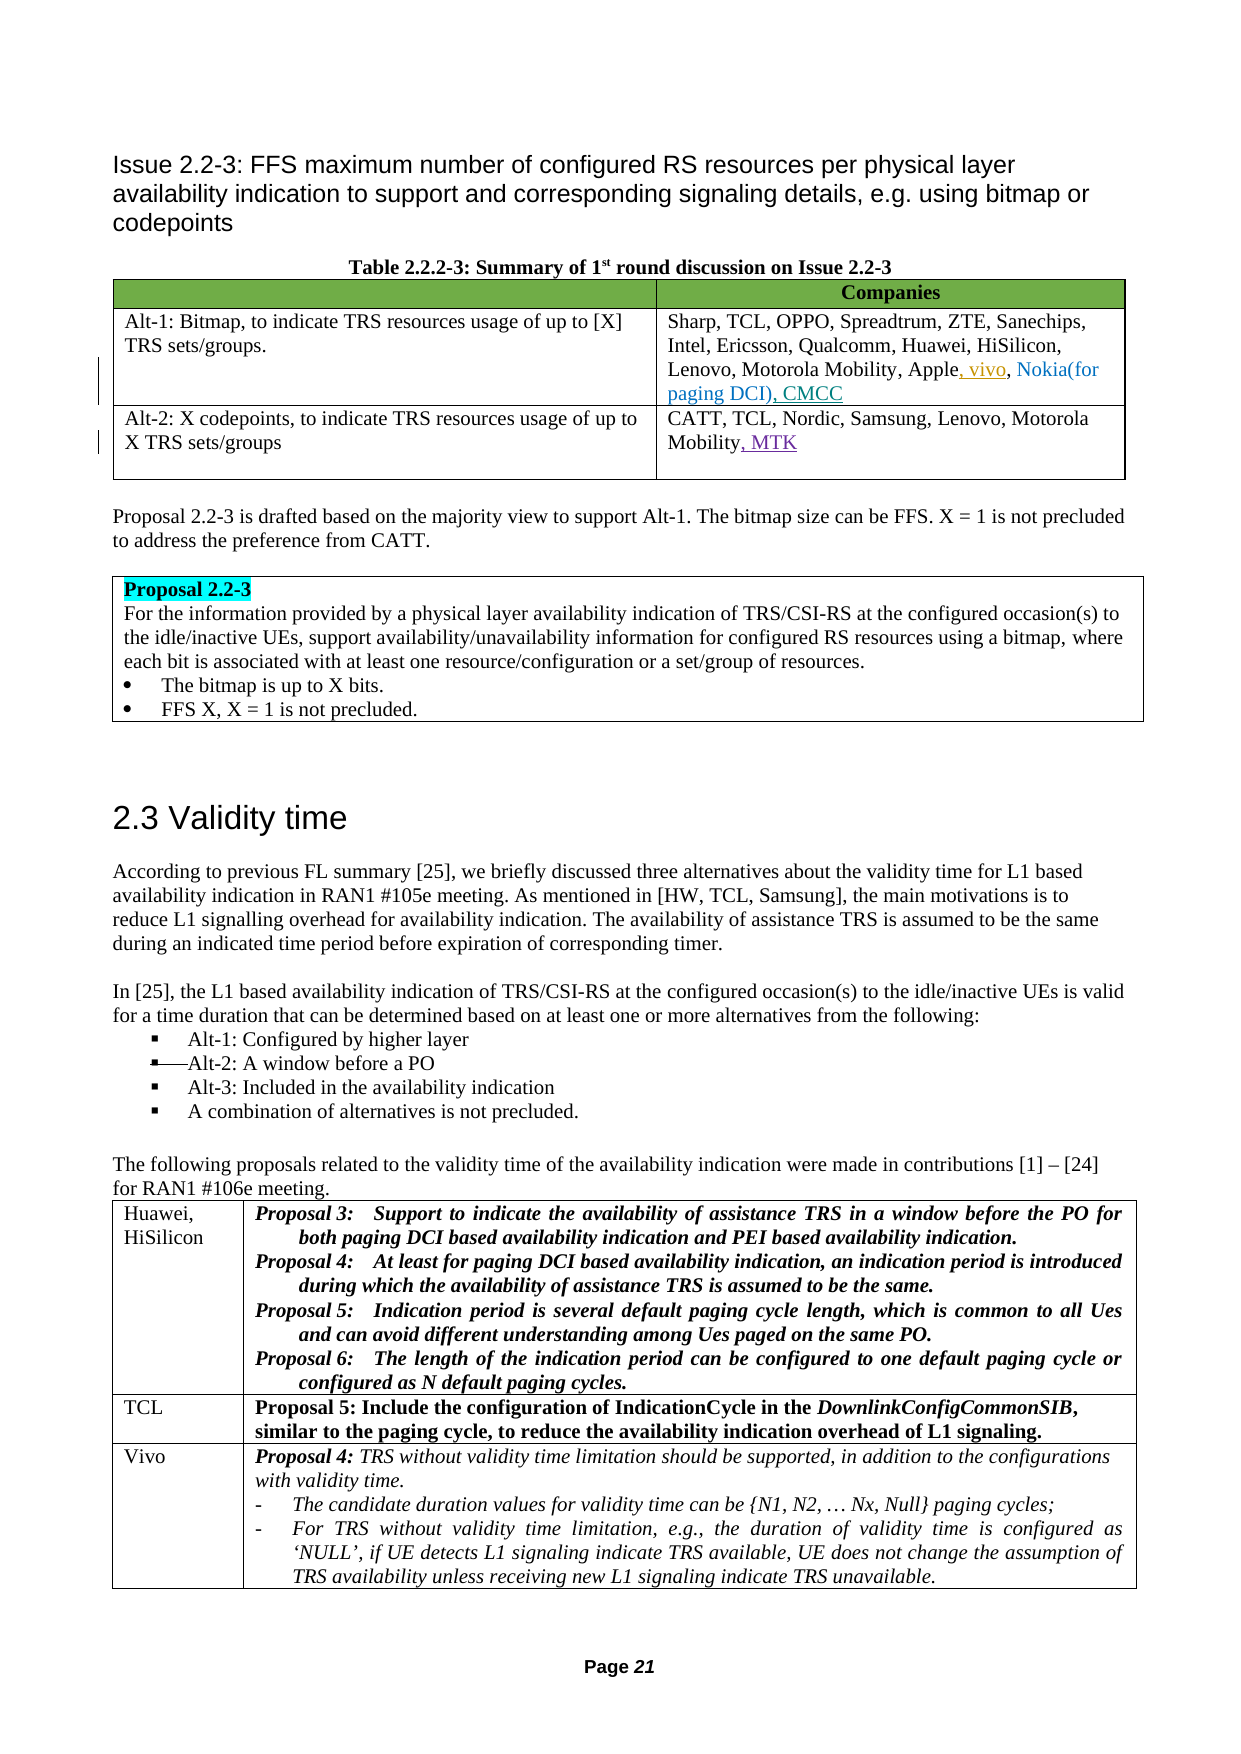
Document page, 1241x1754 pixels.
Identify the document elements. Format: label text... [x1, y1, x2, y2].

table_header [114, 280, 656, 308]
table_header Support to indicate the availability of assistance TRS in a window before the PO for both paging DCI based availability indication and PEI based availability indication. At least for paging DCI based availability indication, an indication period is introduced during which the availability of assistance TRS is assumed to be the same. Indication period is several default paging cycle length, which is common to all Ues and can avoid different understanding among Ues paged on the same PO. The length of the indication period can be configured to one default paging cycle or configured as N default paging cycles. [244, 1201, 1136, 1394]
text In [25], the L1 based availability indication of TRS/CSI-RS at the configured occasion(s) to the idle/inactive UEs is valid for a time duration that can be determined based on at least one or more alternatives from the following: [112, 979, 1128, 1027]
table_cell Proposal 5: Include the configuration of IndicationCycle in the DownlinkConfigCommonSIB, similar to the paging cycle, to reduce the availability indication overhead of L1 signaling. [244, 1395, 1136, 1443]
text Issue 2.2-3: FFS maximum number of configured RS resources per physical layer availability indication to support and corresponding signaling details, e.g. using bitmap or codepoints [112, 150, 1128, 236]
list A combination of alternatives is not precluded. [150, 1099, 1128, 1123]
text Table 2.2.2-3: Summary of 1st round discussion on Issue 2.2-3 [112, 255, 1128, 279]
table_header Proposal 2.2-3 For the information provided by a physical layer availability indication of TRS/CSI-RS at the configured occasion(s) to the idle/inactive UEs, support availability/unavailability information for configured RS resources using a bitmap, where each bit is associated with at least one resource/configuration or a set/group of resources. The bitmap is up to X bits. FFS X, X = 1 is not precluded. [113, 577, 1143, 721]
table_cell Alt-2: X codepoints, to indicate TRS resources usage of up to X TRS sets/groups [114, 406, 656, 478]
table_cell Alt-1: Bitmap, to indicate TRS resources usage of up to [X] TRS sets/groups. [114, 309, 656, 405]
list Alt-2: A window before a PO [150, 1051, 1128, 1075]
list Alt-1: Configured by higher layer [150, 1027, 1128, 1051]
table_cell Sharp, TCL, OPPO, Spreadtrum, ZTE, Sanechips, Intel, Ericsson, Qualcomm, Huawei, HiSilicon, Lenovo, Motorola Mobility, Apple, Nokia(for paging DCI) [657, 309, 1124, 405]
text The following proposals related to the validity time of the availability indication were made in contributions [1] – [24] for RAN1 #106e meeting. [112, 1152, 1128, 1200]
text Proposal 2.2-3 is drafted based on the majority view to support Alt-1. The bitmap size can be FFS. X = 1 is not precluded to address the preference from CATT. [112, 503, 1128, 552]
table_cell Proposal 4: TRS without validity time limitation should be supported, in addition to the configurations with validity time. The candidate duration values for validity time can be {N1, N2, … Nx, Null} paging cycles; For TRS without validity time limitation, e.g., the duration of validity time is configured as ‘NULL’, if UE detects L1 signaling indicate TRS available, UE does not change the assumption of TRS availability unless receiving new L1 signaling indicate TRS unavailable. [244, 1444, 1136, 1588]
text According to previous FL summary [25], we briefly discussed three alternatives about the validity time for L1 based availability indication in RAN1 #105e meeting. As mentioned in [HW, TCL, Samsung], the main motivations is to reduce L1 signalling overhead for availability indication. The availability of assistance TRS is assumed to be the same during an indicated time period before expiration of corresponding timer. [112, 859, 1128, 955]
table_header Huawei, HiSilicon [113, 1201, 243, 1394]
table_cell TCL [113, 1395, 243, 1443]
table_header Companies [657, 280, 1124, 308]
subtitle 2.3 Validity time [112, 798, 1128, 837]
table_cell CATT, TCL, Nordic, Samsung, Lenovo, Motorola Mobility [657, 406, 1124, 478]
list Alt-3: Included in the availability indication [150, 1075, 1128, 1099]
table_cell Vivo [113, 1444, 243, 1588]
